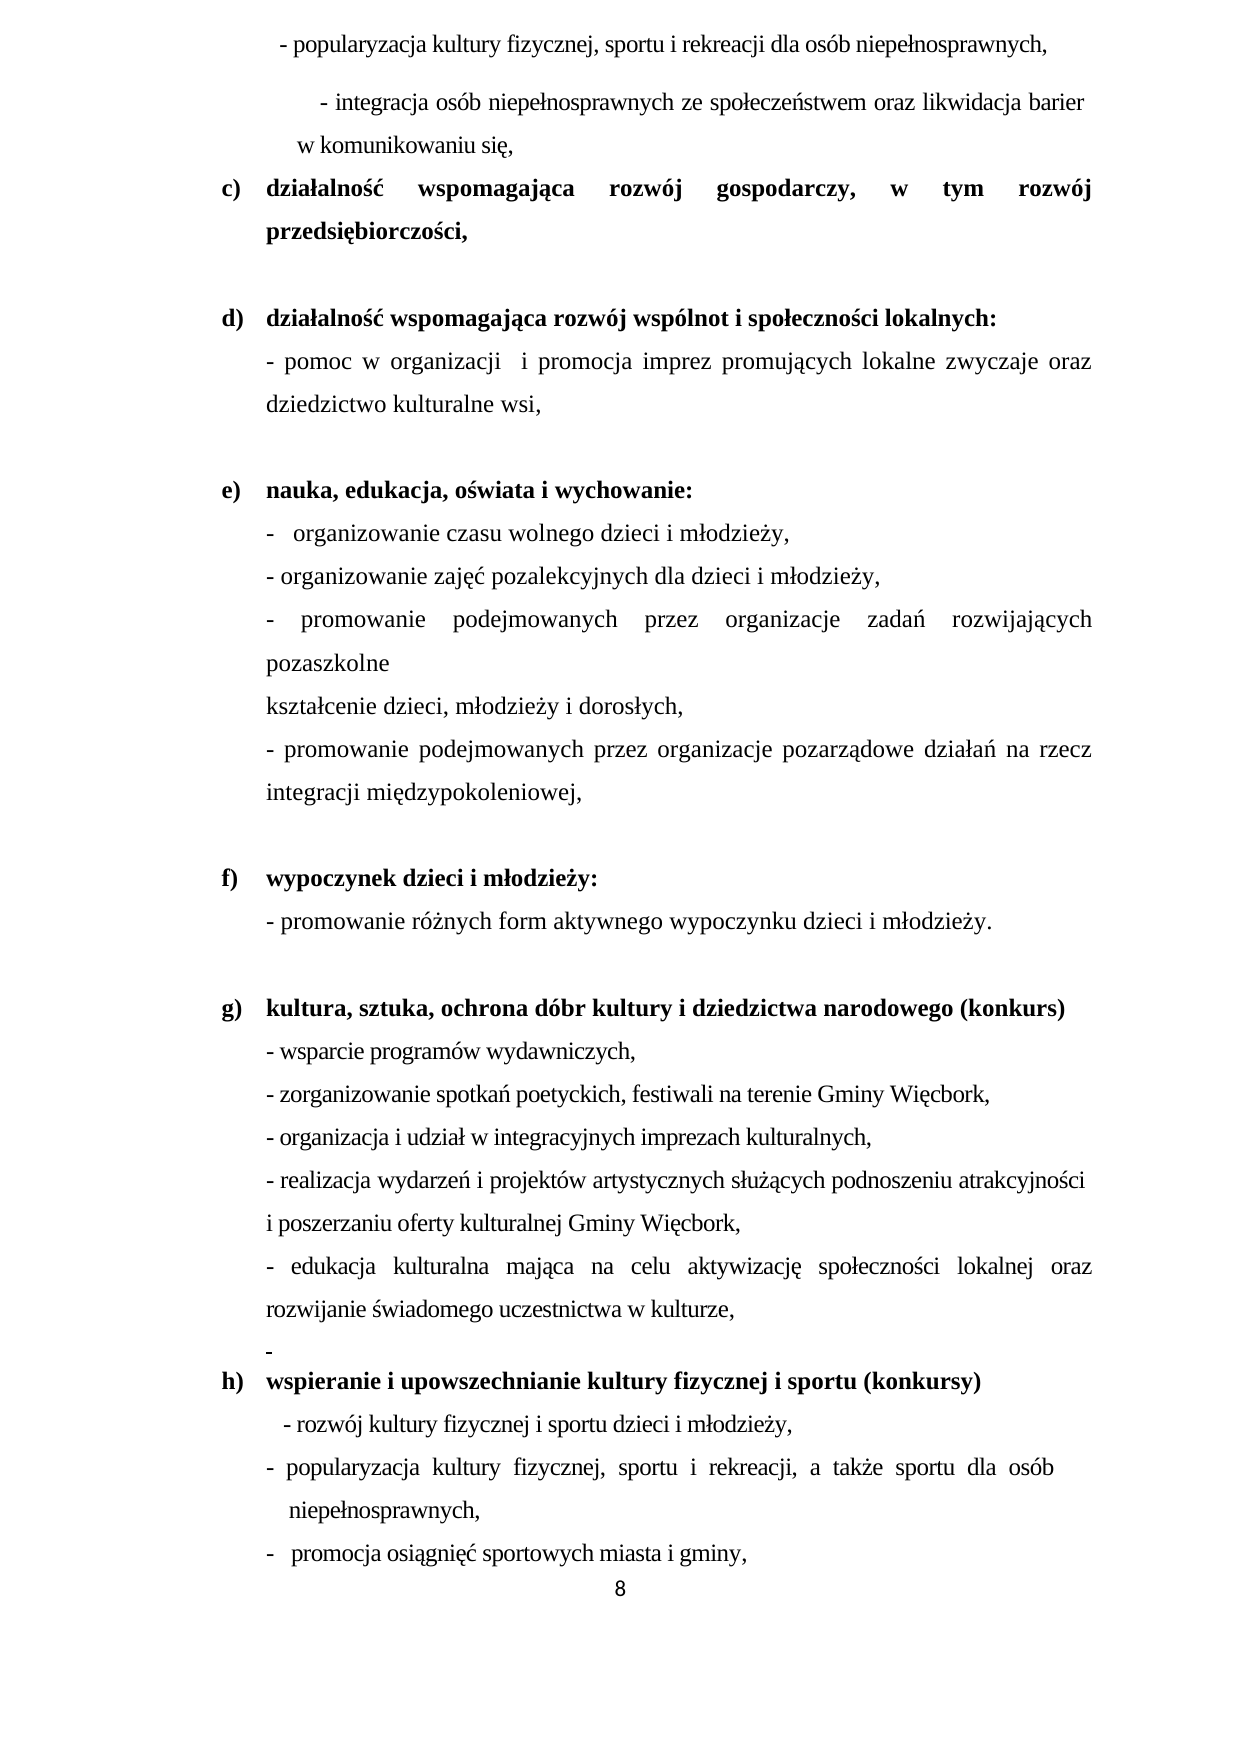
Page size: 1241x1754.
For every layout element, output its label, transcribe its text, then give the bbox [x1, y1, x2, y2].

text - edukacja kulturalna mająca na celu aktywizację społeczności lokalnej oraz rozwijanie świadomego uczestnictwa w kulturze, [266, 1251, 1093, 1323]
text - integracja osób niepełnosprawnych ze społeczeństwem oraz likwidacja barier w komunikowaniu się, [148, 87, 1093, 159]
text - wsparcie programów wydawniczych, [266, 1036, 1093, 1064]
text - promocja osiągnięć sportowych miasta i gminy, [266, 1538, 1093, 1567]
text - promowanie podejmowanych przez organizacje pozarządowe działań na rzecz integracji międzypokoleniowej, [266, 734, 1093, 806]
text - organizowanie czasu wolnego dzieci i młodzieży, [266, 518, 1093, 547]
list nauka, edukacja, oświata i wychowanie: [221, 475, 1093, 504]
list wypoczynek dzieci i młodzieży: [221, 863, 1093, 892]
list działalność wspomagająca rozwój wspólnot i społeczności lokalnych: [221, 303, 1093, 331]
list wspieranie i upowszechnianie kultury fizycznej i sportu (konkursy) [221, 1366, 1093, 1394]
text - popularyzacja kultury fizycznej, sportu i rekreacji dla osób niepełnosprawnych, [148, 29, 1093, 58]
text - pomoc w organizacji i promocja imprez promujących lokalne zwyczaje oraz dziedzictwo kulturalne wsi, [266, 346, 1093, 418]
text - promowanie podejmowanych przez organizacje zadań rozwijających pozaszkolne kształcenie dzieci, młodzieży i dorosłych, [266, 604, 1093, 719]
text - popularyzacja kultury fizycznej, sportu i rekreacji, a także sportu dla osób niepełnosprawnych, [266, 1452, 1093, 1524]
text - organizowanie zajęć pozalekcyjnych dla dzieci i młodzieży, [266, 561, 1093, 590]
text - promowanie różnych form aktywnego wypoczynku dzieci i młodzieży. [266, 906, 1093, 935]
list działalność wspomagająca rozwój gospodarczy, w tym rozwój przedsiębiorczości, [221, 173, 1093, 245]
text - realizacja wydarzeń i projektów artystycznych służących podnoszeniu atrakcyjności i poszerzaniu oferty kulturalnej Gminy Więcbork, [266, 1165, 1093, 1237]
text - rozwój kultury fizycznej i sportu dzieci i młodzieży, [266, 1409, 1093, 1438]
text - organizacja i udział w integracyjnych imprezach kulturalnych, [266, 1122, 1093, 1151]
text - zorganizowanie spotkań poetyckich, festiwali na terenie Gminy Więcbork, [266, 1079, 1093, 1108]
list kultura, sztuka, ochrona dóbr kultury i dziedzictwa narodowego (konkurs) [221, 993, 1093, 1021]
